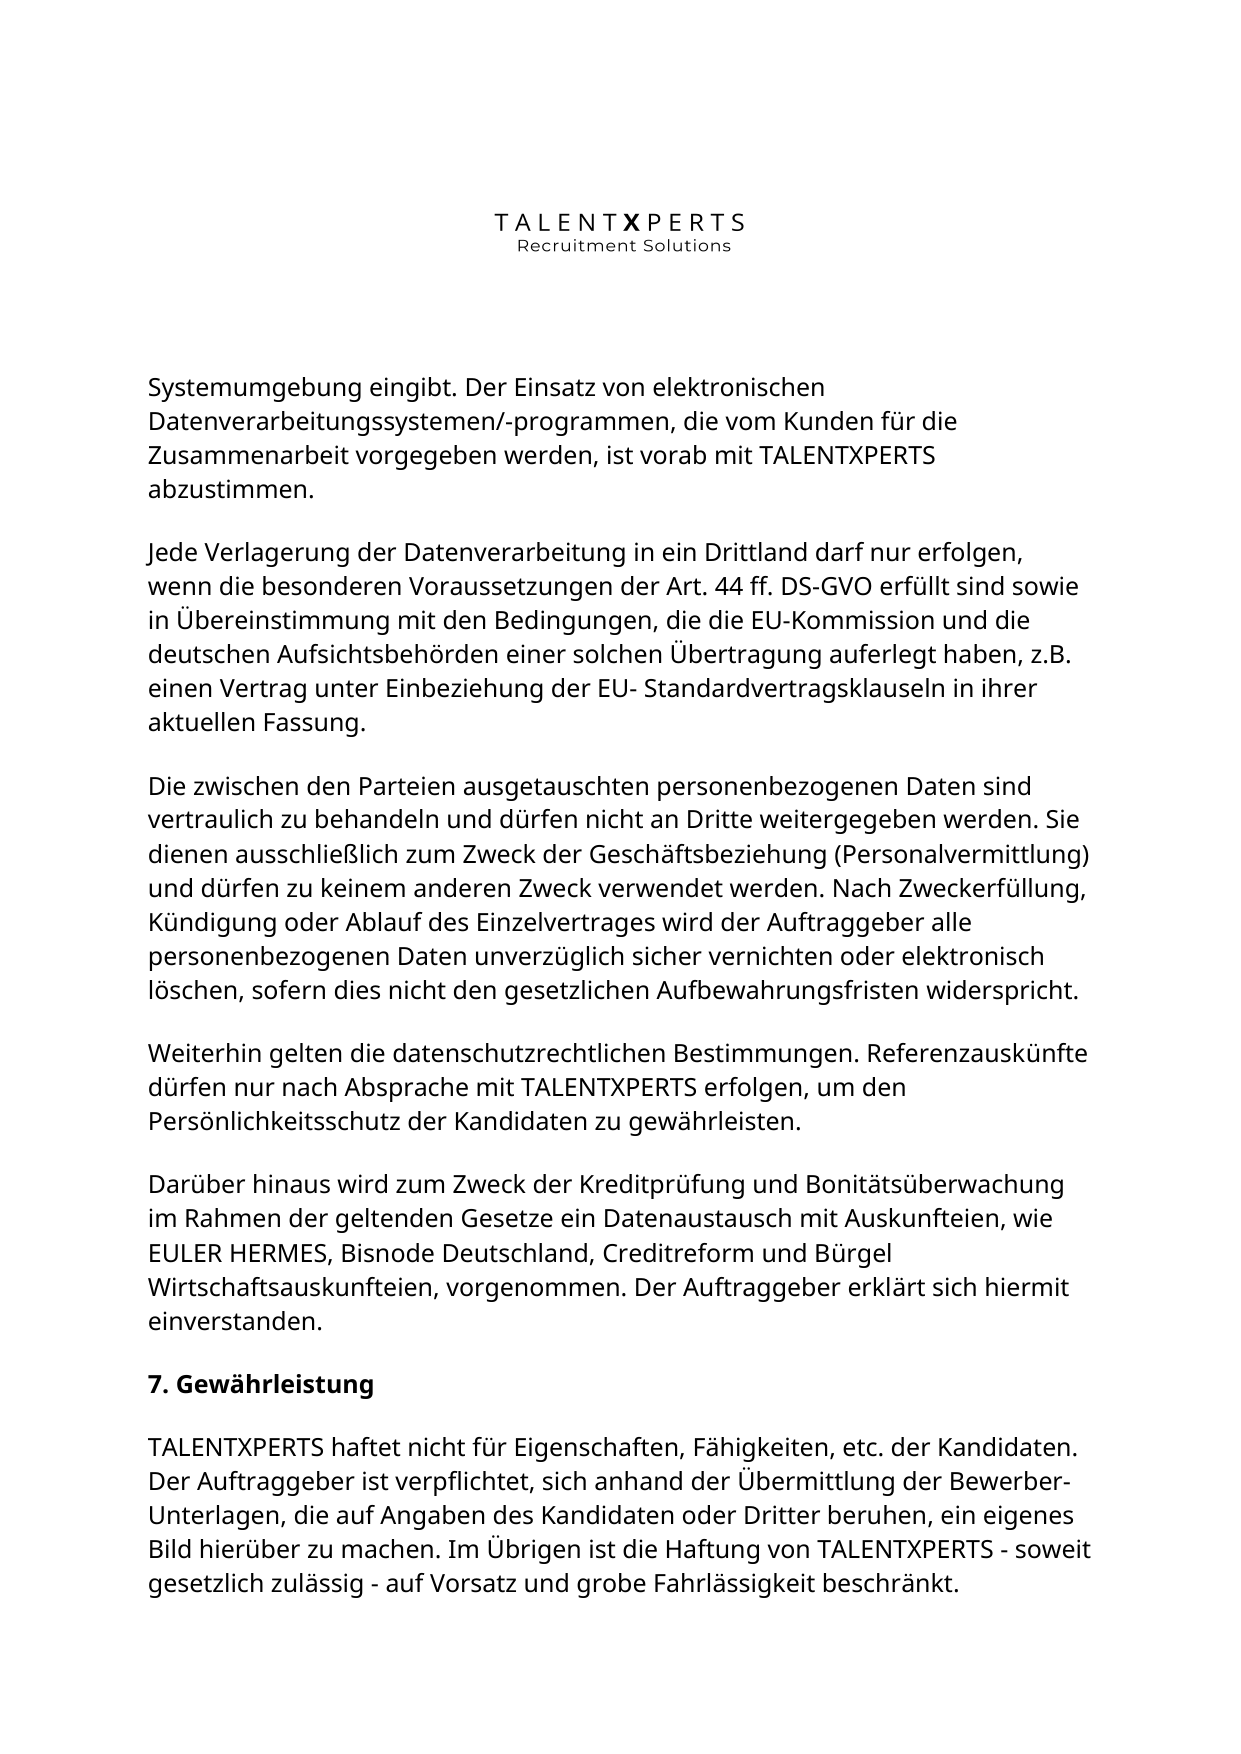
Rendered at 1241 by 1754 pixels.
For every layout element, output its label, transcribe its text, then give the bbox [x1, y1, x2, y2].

text Die zwischen den Parteien ausgetauschten personenbezogenen Daten sind vertraulich zu behandeln und dürfen nicht an Dritte weitergegeben werden. Sie dienen ausschließlich zum Zweck der Geschäftsbeziehung (Personalvermittlung) und dürfen zu keinem anderen Zweck verwendet werden. Nach Zweckerfüllung, Kündigung oder Ablauf des Einzelvertrages wird der Auftraggeber alle personenbezogenen Daten unverzüglich sicher vernichten oder elektronisch löschen, sofern dies nicht den gesetzlichen Aufbewahrungsfristen widerspricht. [148, 768, 1093, 1007]
text Weiterhin gelten die datenschutzrechtlichen Bestimmungen. Referenzauskünfte dürfen nur nach Absprache mit TALENTXPERTS erfolgen, um den Persönlichkeitsschutz der Kandidaten zu gewährleisten. [148, 1036, 1093, 1138]
text Darüber hinaus wird zum Zweck der Kreditprüfung und Bonitätsüberwachung im Rahmen der geltenden Gesetze ein Datenaustausch mit Auskunfteien, wie EULER HERMES, Bisnode Deutschland, Creditreform und Bürgel Wirtschaftsauskunfteien, vorgenommen. Der Auftraggeber erklärt sich hiermit einverstanden. [148, 1167, 1093, 1337]
text 7. Gewährleistung [148, 1367, 1093, 1401]
text TALENTXPERTS haftet nicht für Eigenschaften, Fähigkeiten, etc. der Kandidaten. Der Auftraggeber ist verpflichtet, sich anhand der Übermittlung der Bewerber-Unterlagen, die auf Angaben des Kandidaten oder Dritter beruhen, ein eigenes Bild hierüber zu machen. Im Übrigen ist die Haftung von TALENTXPERTS - soweit gesetzlich zulässig - auf Vorsatz und grobe Fahrlässigkeit beschränkt. [148, 1430, 1093, 1600]
picture [463, 73, 777, 370]
text Jede Verlagerung der Datenverarbeitung in ein Drittland darf nur erfolgen, wenn die besonderen Voraussetzungen der Art. 44 ff. DS-GVO erfüllt sind sowie in Übereinstimmung mit den Bedingungen, die die EU-Kommission und die deutschen Aufsichtsbehörden einer solchen Übertragung auferlegt haben, z.B. einen Vertrag unter Einbeziehung der EU- Standardvertragsklauseln in ihrer aktuellen Fassung. [148, 534, 1093, 739]
